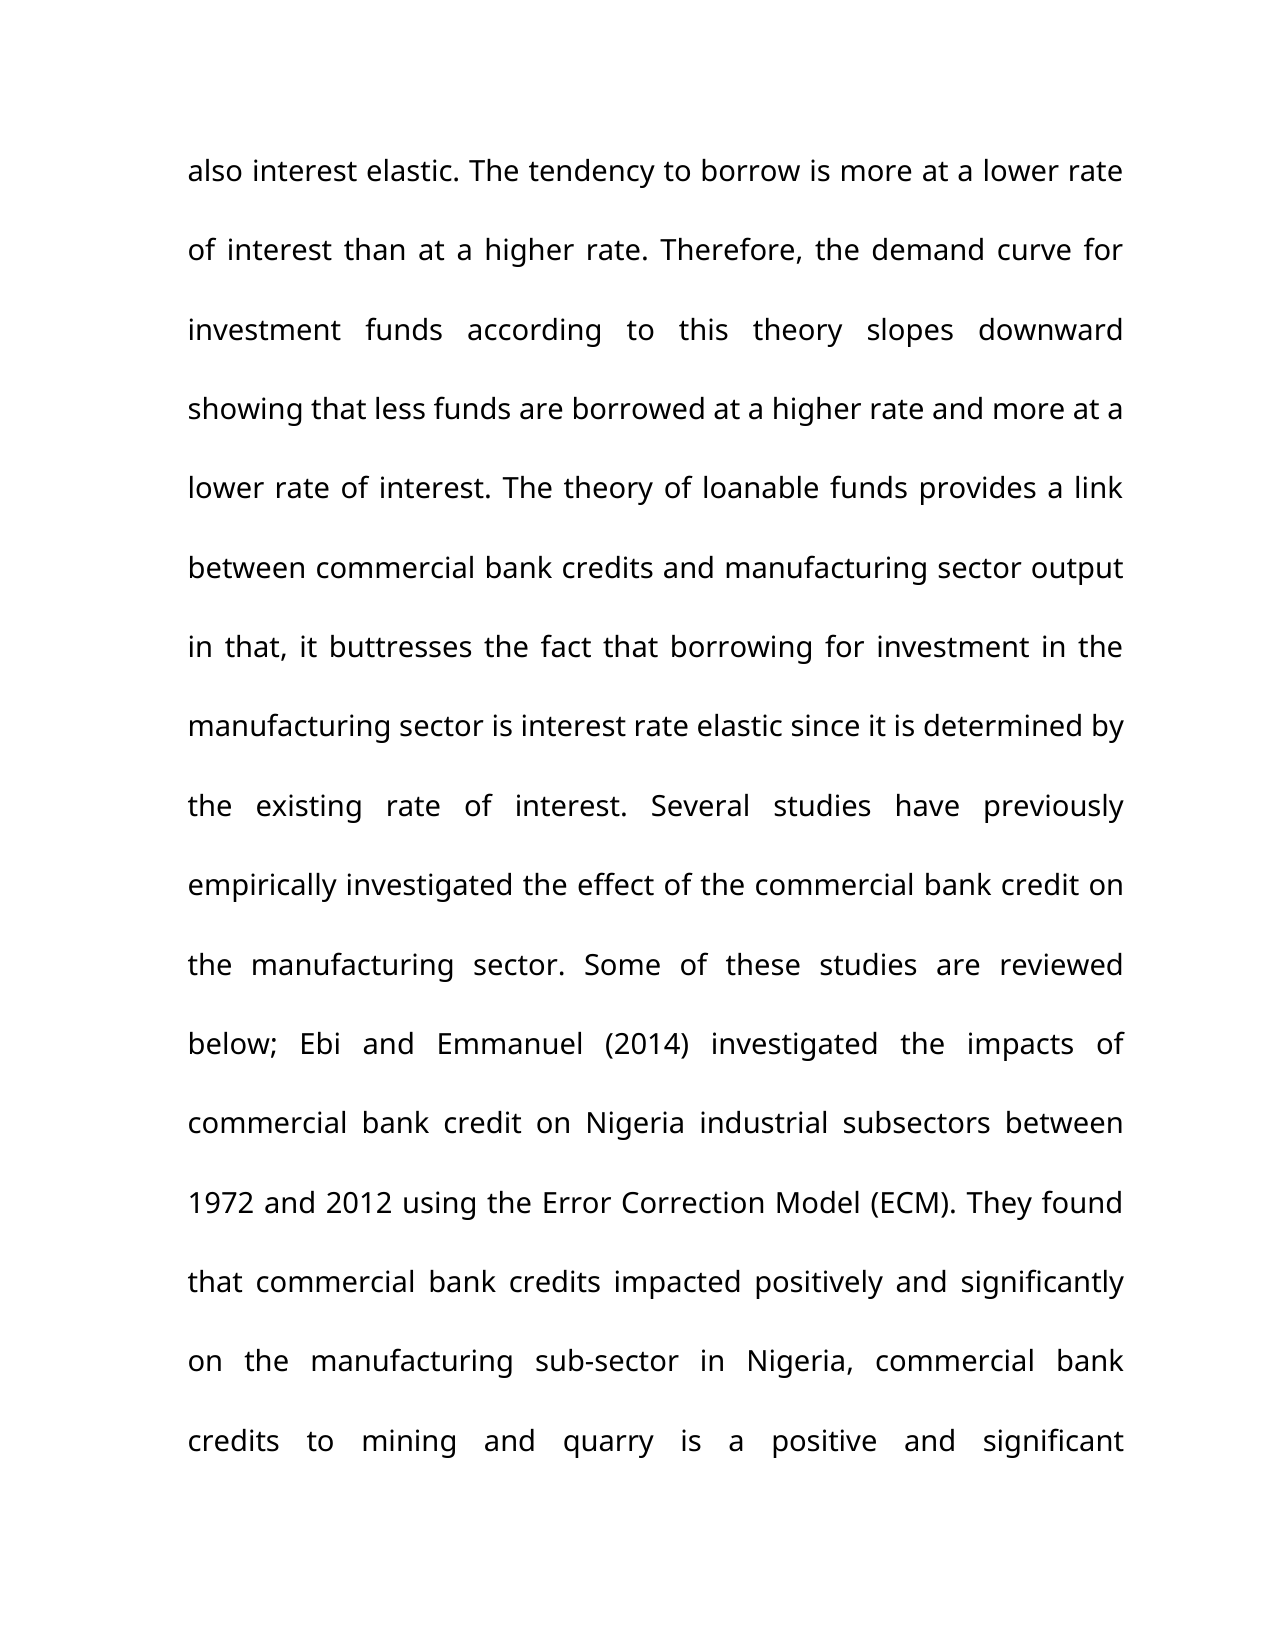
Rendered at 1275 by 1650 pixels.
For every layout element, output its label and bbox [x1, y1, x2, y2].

text [187, 150, 1125, 1460]
